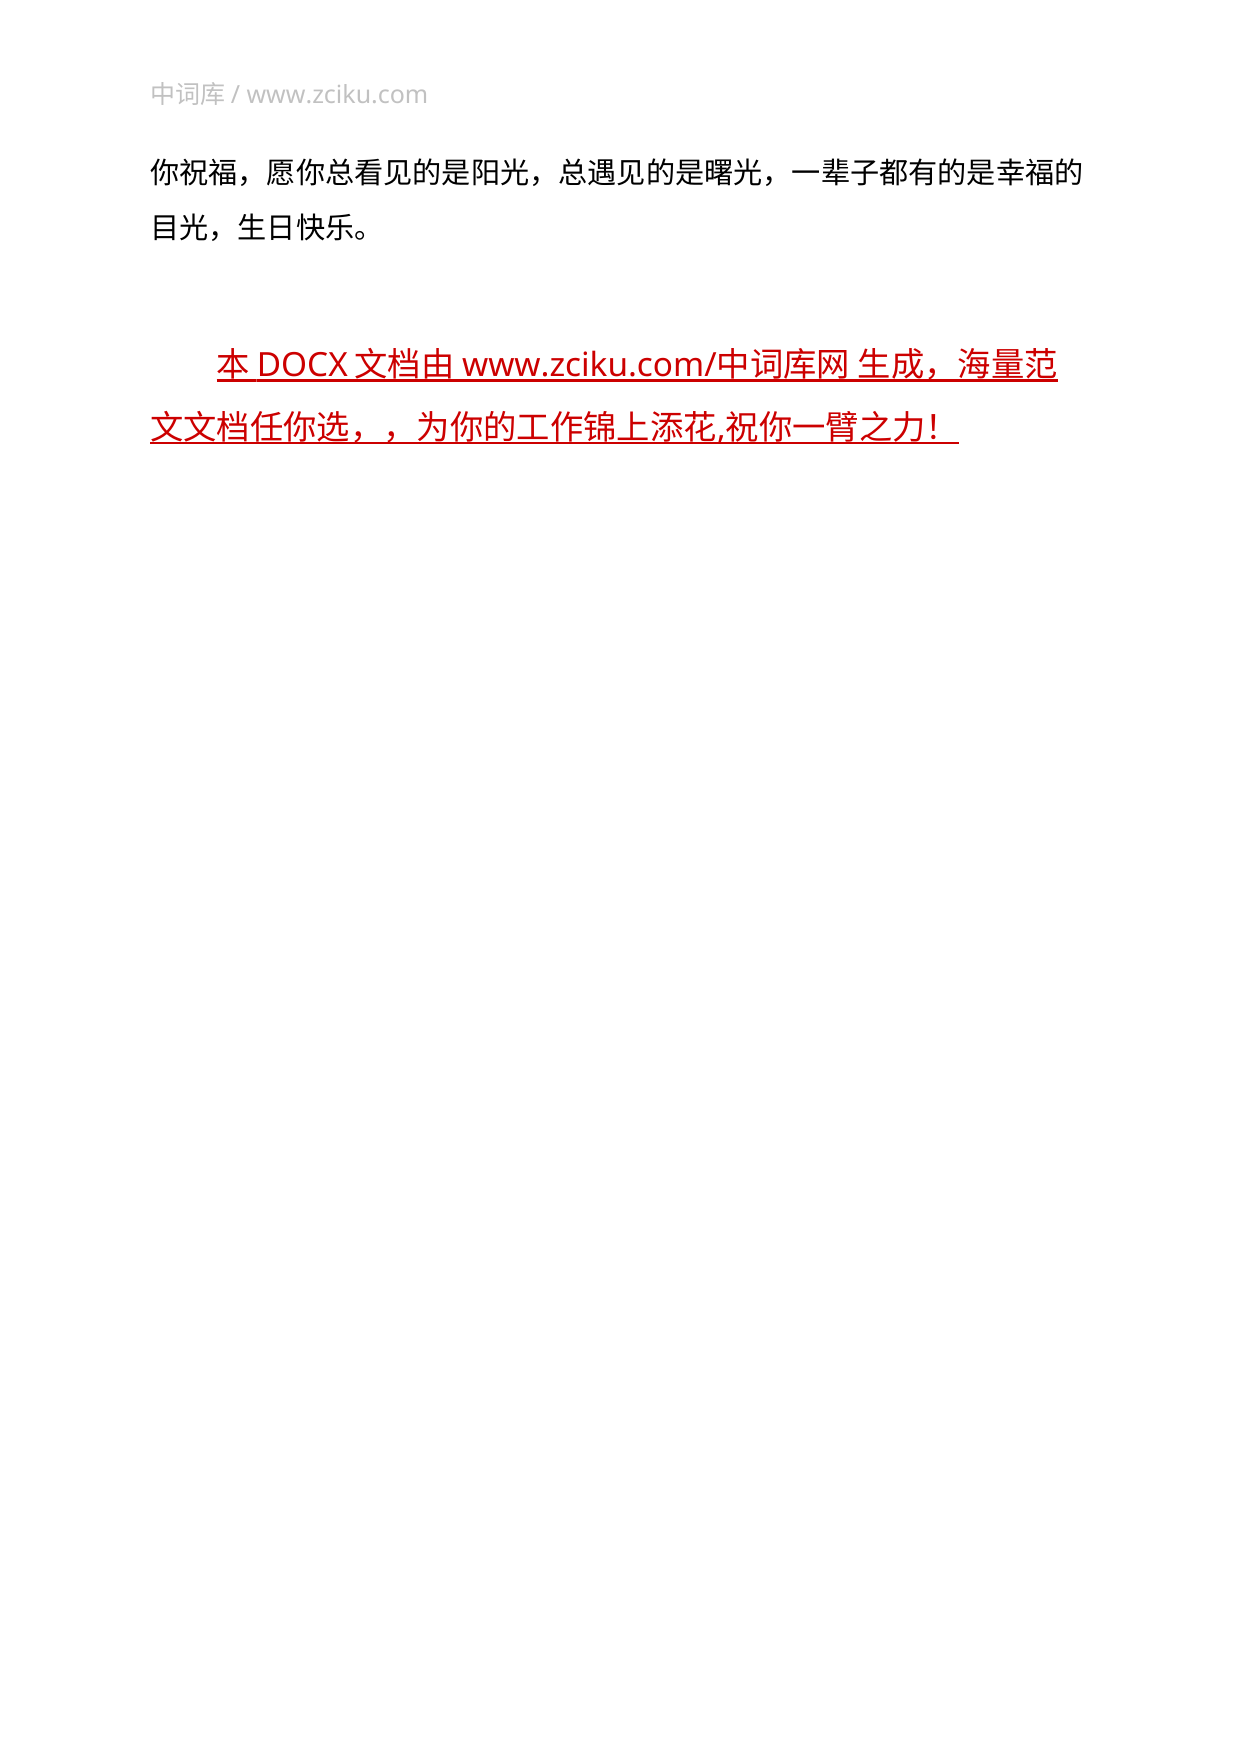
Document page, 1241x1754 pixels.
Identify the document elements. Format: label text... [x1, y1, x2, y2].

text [150, 150, 1090, 247]
text 本DOCX文档由 www.zciku.com/中词库网 生成，海量范文文档任你选，，为你的工作锦上添花,祝你一臂之力！ [150, 338, 1090, 449]
